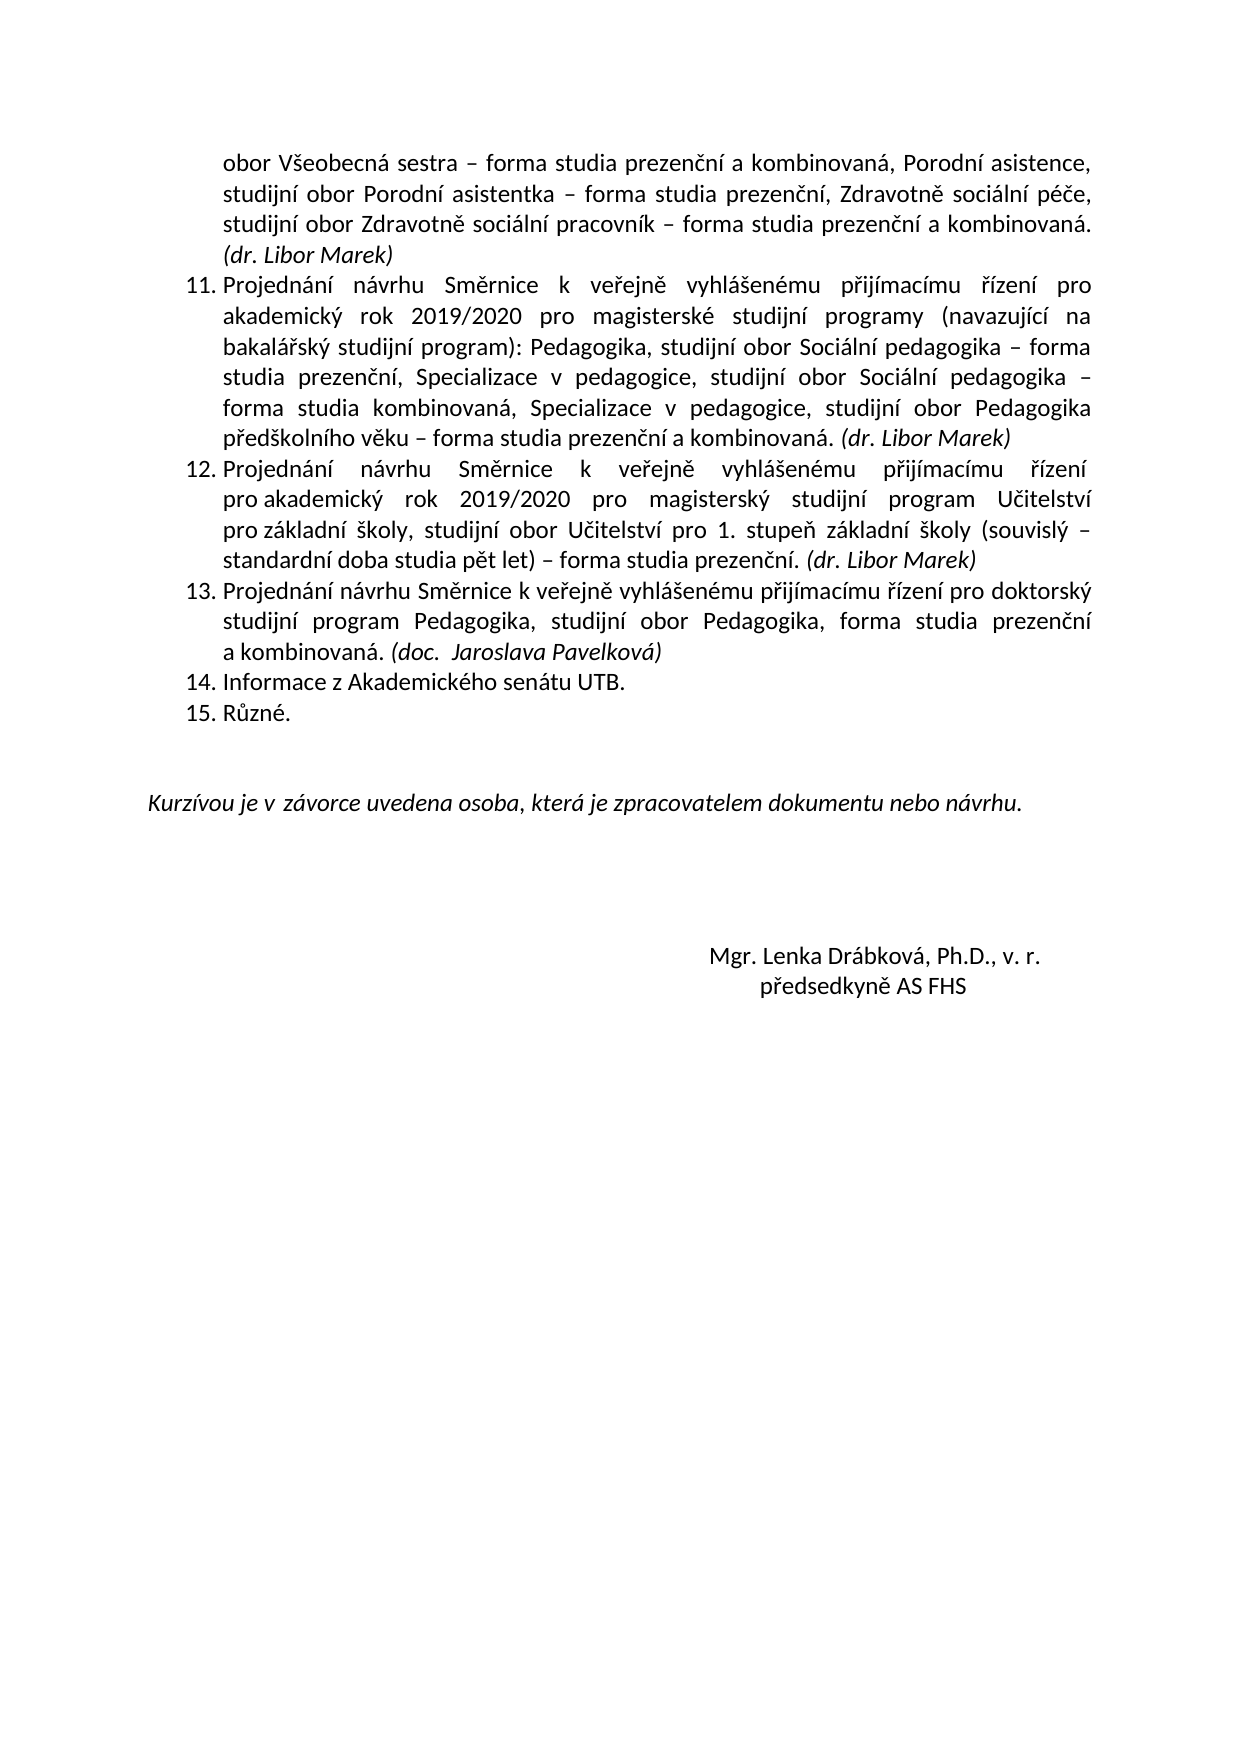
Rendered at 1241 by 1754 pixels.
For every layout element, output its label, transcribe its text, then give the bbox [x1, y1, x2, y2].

text Mgr. Lenka Drábková, Ph.D., v. r. [148, 940, 1093, 970]
list Projednání návrhu Směrnice k veřejně vyhlášenému přijímacímu řízení pro doktorský studijní program Pedagogika, studijní obor Pedagogika, forma studia prezenční a kombinovaná. (doc. Jaroslava Pavelková) [185, 575, 1093, 666]
list Různé. [185, 697, 1093, 727]
list Projednání návrhu Směrnice k veřejně vyhlášenému přijímacímu řízení pro akademický rok 2019/2020 pro magisterské studijní programy (navazující na bakalářský studijní program): Pedagogika, studijní obor Sociální pedagogika – forma studia prezenční, Specializace v pedagogice, studijní obor Sociální pedagogika – forma studia kombinovaná, Specializace v pedagogice, studijní obor Pedagogika předškolního věku – forma studia prezenční a kombinovaná. (dr. Libor Marek) [185, 270, 1093, 453]
text předsedkyně AS FHS [148, 970, 1093, 1001]
text Kurzívou je v závorce uvedena osoba, která je zpracovatelem dokumentu nebo návrhu. [148, 787, 1093, 818]
list Informace z Akademického senátu UTB. [185, 666, 1093, 697]
list Projednání návrhu Směrnice k veřejně vyhlášenému přijímacímu řízení pro akademický rok 2019/2020 pro magisterský studijní program Učitelství pro základní školy, studijní obor Učitelství pro 1. stupeň základní školy (souvislý – standardní doba studia pět let) – forma studia prezenční. (dr. Libor Marek) [185, 453, 1093, 575]
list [185, 148, 1093, 270]
